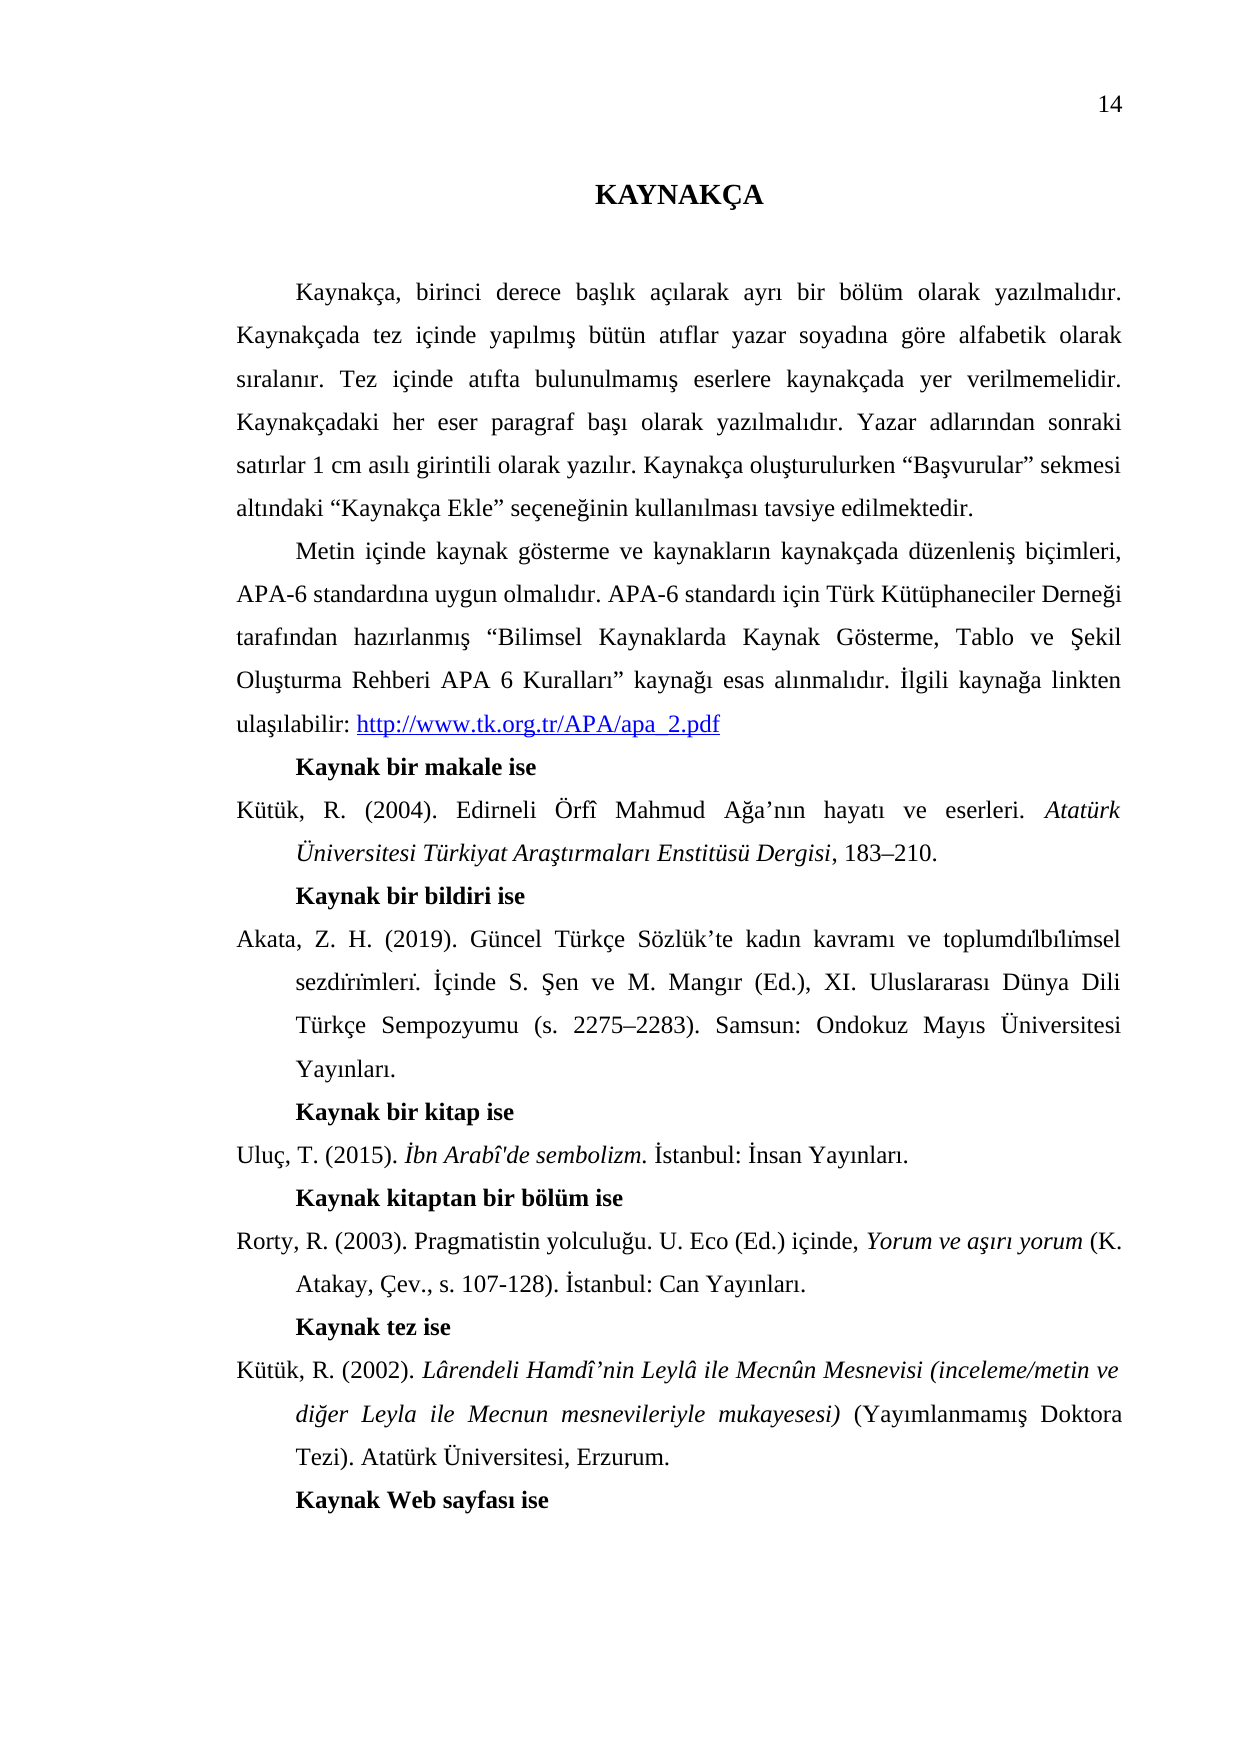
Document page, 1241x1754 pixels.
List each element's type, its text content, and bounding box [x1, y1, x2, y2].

text Akata, Z. H. (2019). Güncel Türkçe Sözlük’te kadın kavramı ve toplumdı̇lbı̇lı̇msel sezdı̇rı̇mlerı̇. İçinde S. Şen ve M. Mangır (Ed.), XI. Uluslararası Dünya Dili Türkçe Sempozyumu (s. 2275–2283). Samsun: Ondokuz Mayıs Üniversitesi Yayınları. [236, 924, 1122, 1082]
text Kaynakça, birinci derece başlık açılarak ayrı bir bölüm olarak yazılmalıdır. Kaynakçada tez içinde yapılmış bütün atıflar yazar soyadına göre alfabetik olarak sıralanır. Tez içinde atıfta bulunulmamış eserlere kaynakçada yer verilmemelidir. Kaynakçadaki her eser paragraf başı olarak yazılmalıdır. Yazar adlarından sonraki satırlar 1 cm asılı girintili olarak yazılır. Kaynakça oluşturulurken “Başvurular” sekmesi altındaki “Kaynakça Ekle” seçeneğinin kullanılması tavsiye edilmektedir. [236, 277, 1122, 522]
text Kütük, R. (2004). Edirneli Örfî Mahmud Ağa’nın hayatı ve eserleri. Atatürk Üniversitesi Türkiyat Araştırmaları Enstitüsü Dergisi, 183–210. [236, 795, 1122, 867]
text Kaynak bir bildiri ise [236, 881, 1122, 910]
text Kaynak bir kitap ise [236, 1097, 1122, 1126]
text Rorty, R. (2003). Pragmatistin yolculuğu. U. Eco (Ed.) içinde, Yorum ve aşırı yorum (K. Atakay, Çev., s. 107-128). İstanbul: Can Yayınları. [236, 1226, 1122, 1298]
text Metin içinde kaynak gösterme ve kaynakların kaynakçada düzenleniş biçimleri, APA-6 standardına uygun olmalıdır. APA-6 standardı için Türk Kütüphaneciler Derneği tarafından hazırlanmış “Bilimsel Kaynaklarda Kaynak Gösterme, Tablo ve Şekil Oluşturma Rehberi APA 6 Kuralları” kaynağı esas alınmalıdır. İlgili kaynağa linkten ulaşılabilir: http://www.tk.org.tr/APA/apa_2.pdf [236, 536, 1122, 737]
text Kaynak bir makale ise [236, 752, 1122, 781]
subtitle KAYNAKÇA [236, 177, 1122, 211]
text Kaynak Web sayfası ise [236, 1485, 1122, 1514]
text Kütük, R. (2002). Lârendeli Hamdî’nin Leylâ ile Mecnûn Mesnevisi (inceleme/metin ve diğer Leyla ile Mecnun mesnevileriyle mukayesesi) (Yayımlanmamış Doktora Tezi). Atatürk Üniversitesi, Erzurum. [236, 1356, 1122, 1471]
text Kaynak kitaptan bir bölüm ise [236, 1183, 1122, 1212]
text Kaynak tez ise [236, 1312, 1122, 1341]
text Uluç, T. (2015). İbn Arabî'de sembolizm. İstanbul: İnsan Yayınları. [236, 1140, 1122, 1169]
